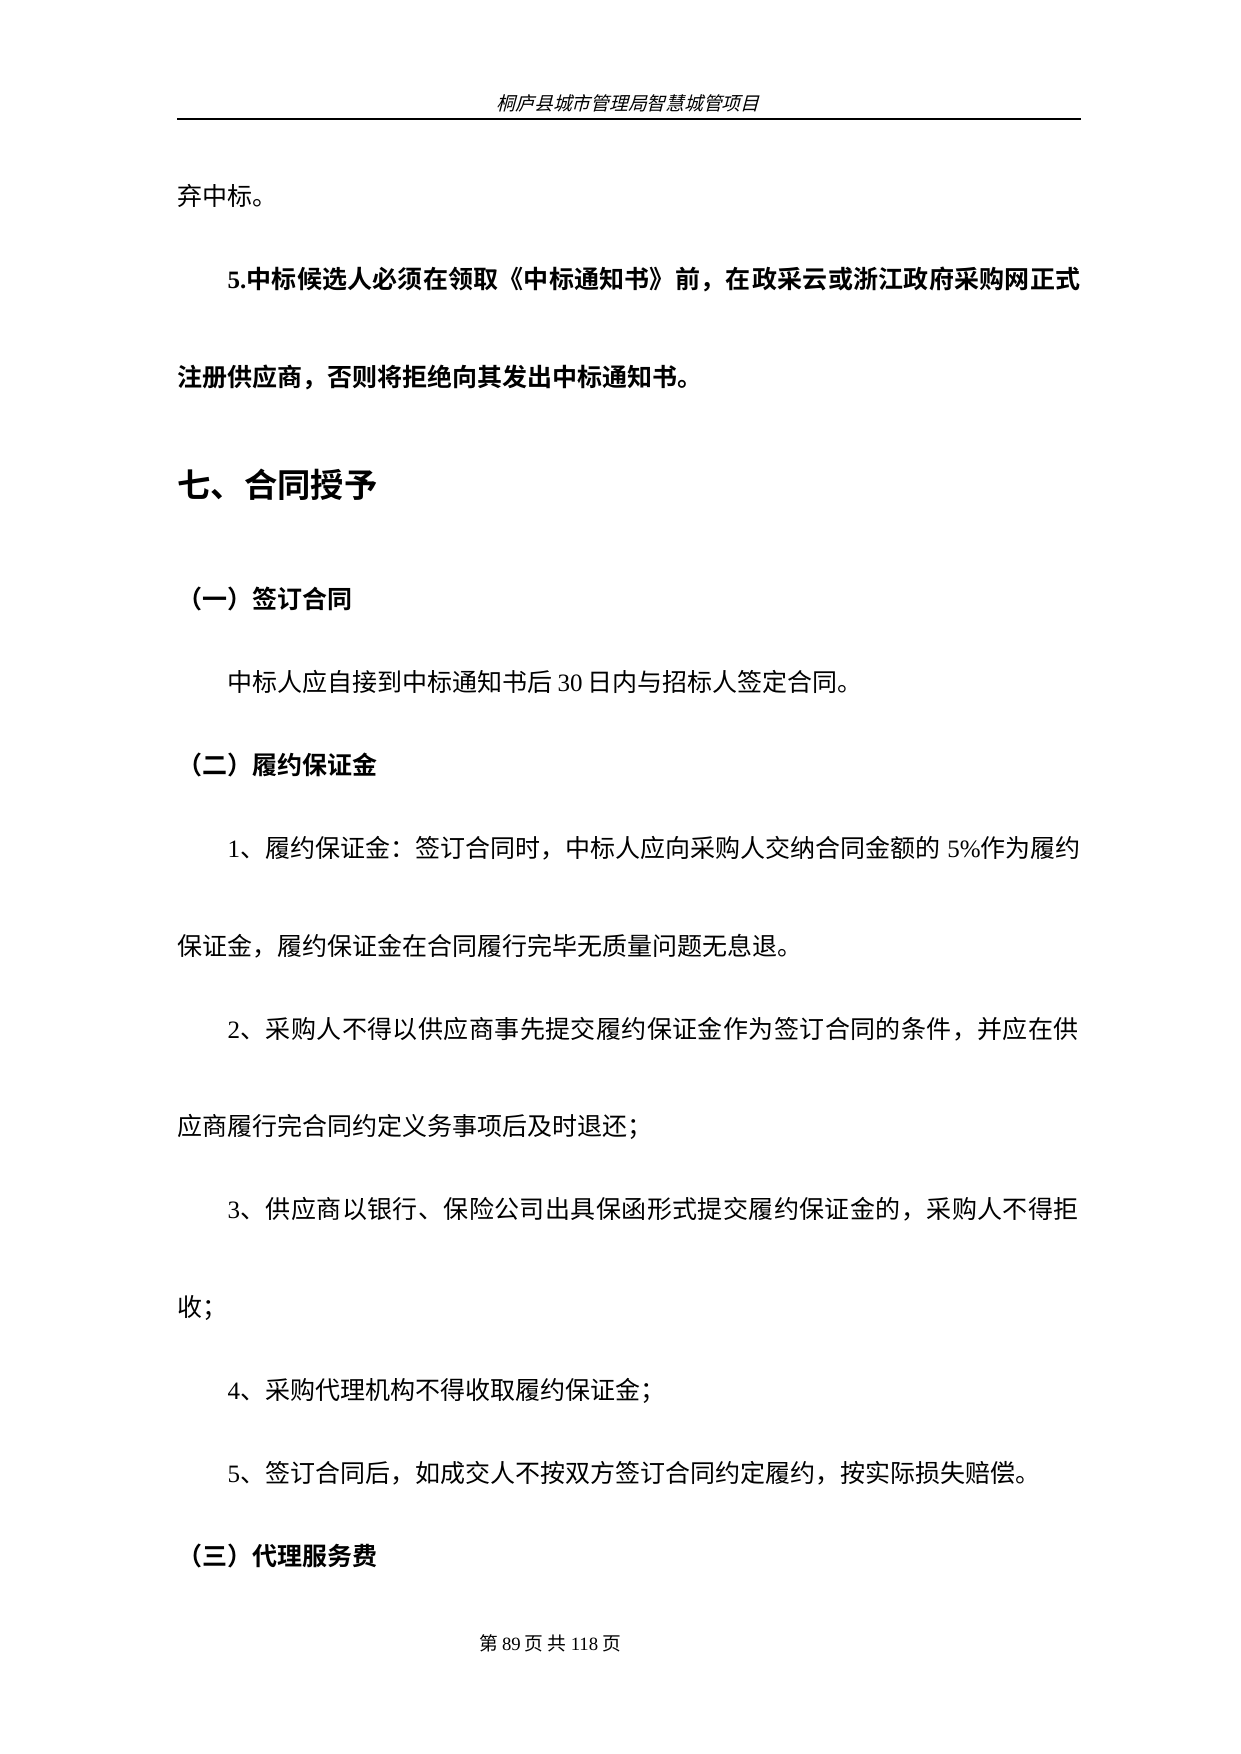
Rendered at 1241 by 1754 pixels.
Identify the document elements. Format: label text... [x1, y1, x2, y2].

text 1、履约保证金：签订合同时，中标人应向采购人交纳合同金额的5%作为履约保证金，履约保证金在合同履行完毕无质量问题无息退。 [177, 814, 1081, 977]
text 4、采购代理机构不得收取履约保证金； [177, 1356, 1081, 1421]
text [177, 162, 1081, 227]
text 5、签订合同后，如成交人不按双方签订合同约定履约，按实际损失赔偿。 [177, 1439, 1081, 1504]
text 3、供应商以银行、保险公司出具保函形式提交履约保证金的，采购人不得拒收； [177, 1175, 1081, 1338]
text 5.中标候选人必须在领取《中标通知书》前，在政采云或浙江政府采购网正式注册供应商，否则将拒绝向其发出中标通知书。 [177, 245, 1081, 408]
subtitle （二）履约保证金 [177, 731, 1081, 796]
subtitle （三）代理服务费 [177, 1522, 1081, 1587]
text 中标人应自接到中标通知书后30日内与招标人签定合同。 [177, 648, 1081, 713]
text 2、采购人不得以供应商事先提交履约保证金作为签订合同的条件，并应在供应商履行完合同约定义务事项后及时退还； [177, 995, 1081, 1157]
subtitle （一）签订合同 [177, 565, 1081, 630]
text 七、合同授予 [177, 451, 1081, 516]
